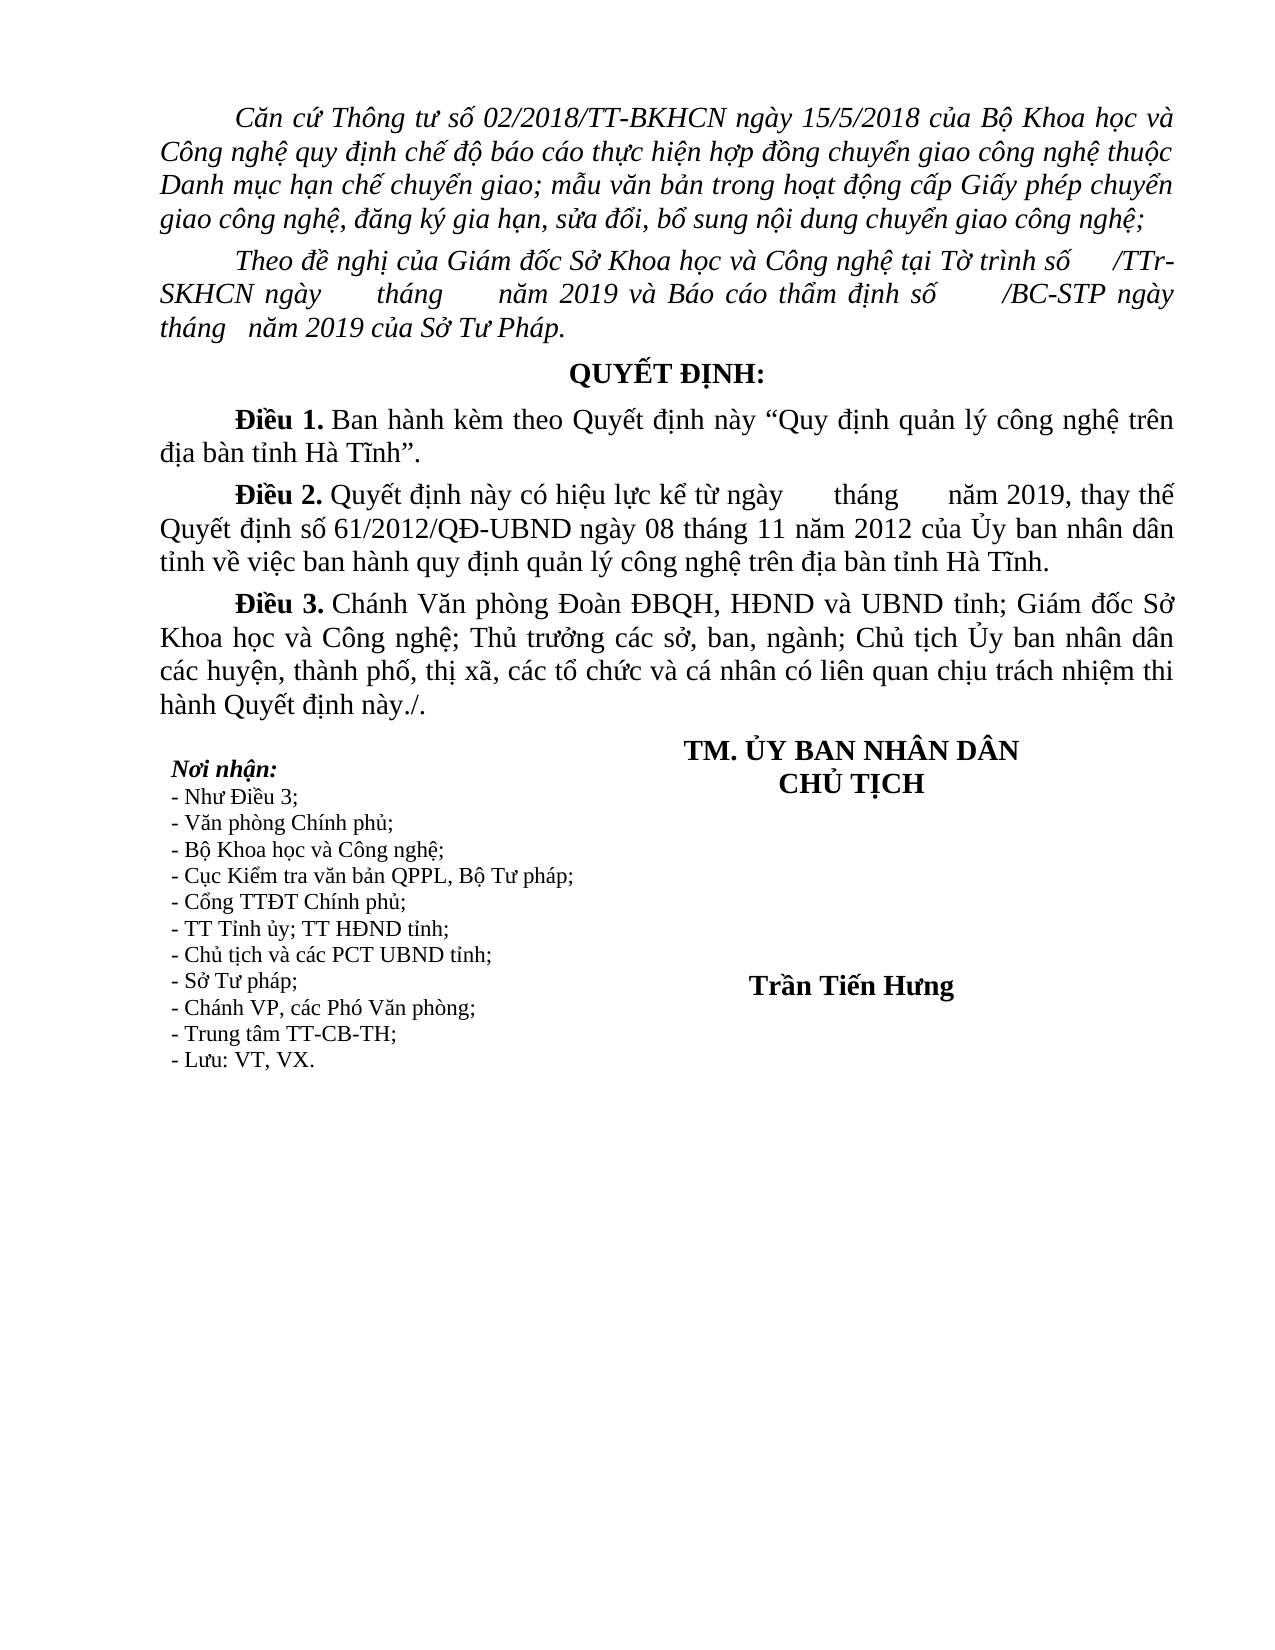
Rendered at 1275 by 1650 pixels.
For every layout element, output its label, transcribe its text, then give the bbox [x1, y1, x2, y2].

table_header Nơi nhận: - Như Điều 3; - Văn phòng Chính phủ; - Bộ Khoa học và Công nghệ; - Cục Kiểm tra văn bản QPPL, Bộ Tư pháp; - Cổng TTĐT Chính phủ; - TT Tỉnh ủy; TT HĐND tỉnh; - Chủ tịch và các PCT UBND tỉnh; - Sở Tư pháp; - Chánh VP, các Phó Văn phòng; - Trung tâm TT-CB-TH; - Lưu: VT, VX. [160, 721, 621, 1073]
text QUYẾT ĐỊNH: [159, 356, 1174, 389]
text Căn cứ Thông tư số 02/2018/TT-BKHCN ngày 15/5/2018 của Bộ Khoa học và Công nghệ quy định chế độ báo cáo thực hiện hợp đồng chuyển giao công nghệ thuộc Danh mục hạn chế chuyển giao; mẫu văn bản trong hoạt động cấp Giấy phép chuyển giao công nghệ, đăng ký gia hạn, sửa đổi, bổ sung nội dung chuyển giao công nghệ; [159, 100, 1174, 234]
text Theo đề nghị của Giám đốc Sở Khoa học và Công nghệ tại Tờ trình số /TTr-SKHCN ngày tháng năm 2019 và Báo cáo thẩm định số /BC-STP ngày tháng năm 2019 của Sở Tư Pháp. [159, 243, 1174, 343]
text Điều 2. Quyết định này có hiệu lực kể từ ngày tháng năm 2019, thay thế Quyết định số 61/2012/QĐ-UBND ngày 08 tháng 11 năm 2012 của Ủy ban nhân dân tỉnh về việc ban hành quy định quản lý công nghệ trên địa bàn tỉnh Hà Tĩnh. [159, 477, 1174, 578]
text Điều 3. Chánh Văn phòng Đoàn ĐBQH, HĐND và UBND tỉnh; Giám đốc Sở Khoa học và Công nghệ; Thủ trưởng các sở, ban, ngành; Chủ tịch Ủy ban nhân dân các huyện, thành phố, thị xã, các tổ chức và cá nhân có liên quan chịu trách nhiệm thi hành Quyết định này./. [159, 586, 1174, 721]
table_header TM. ỦY BAN NHÂN DÂN CHỦ TỊCH Trần Tiến Hưng [621, 721, 1082, 1073]
text Điều 1. Ban hành kèm theo Quyết định này “Quy định quản lý công nghệ trên địa bàn tỉnh Hà Tĩnh”. [159, 402, 1174, 469]
